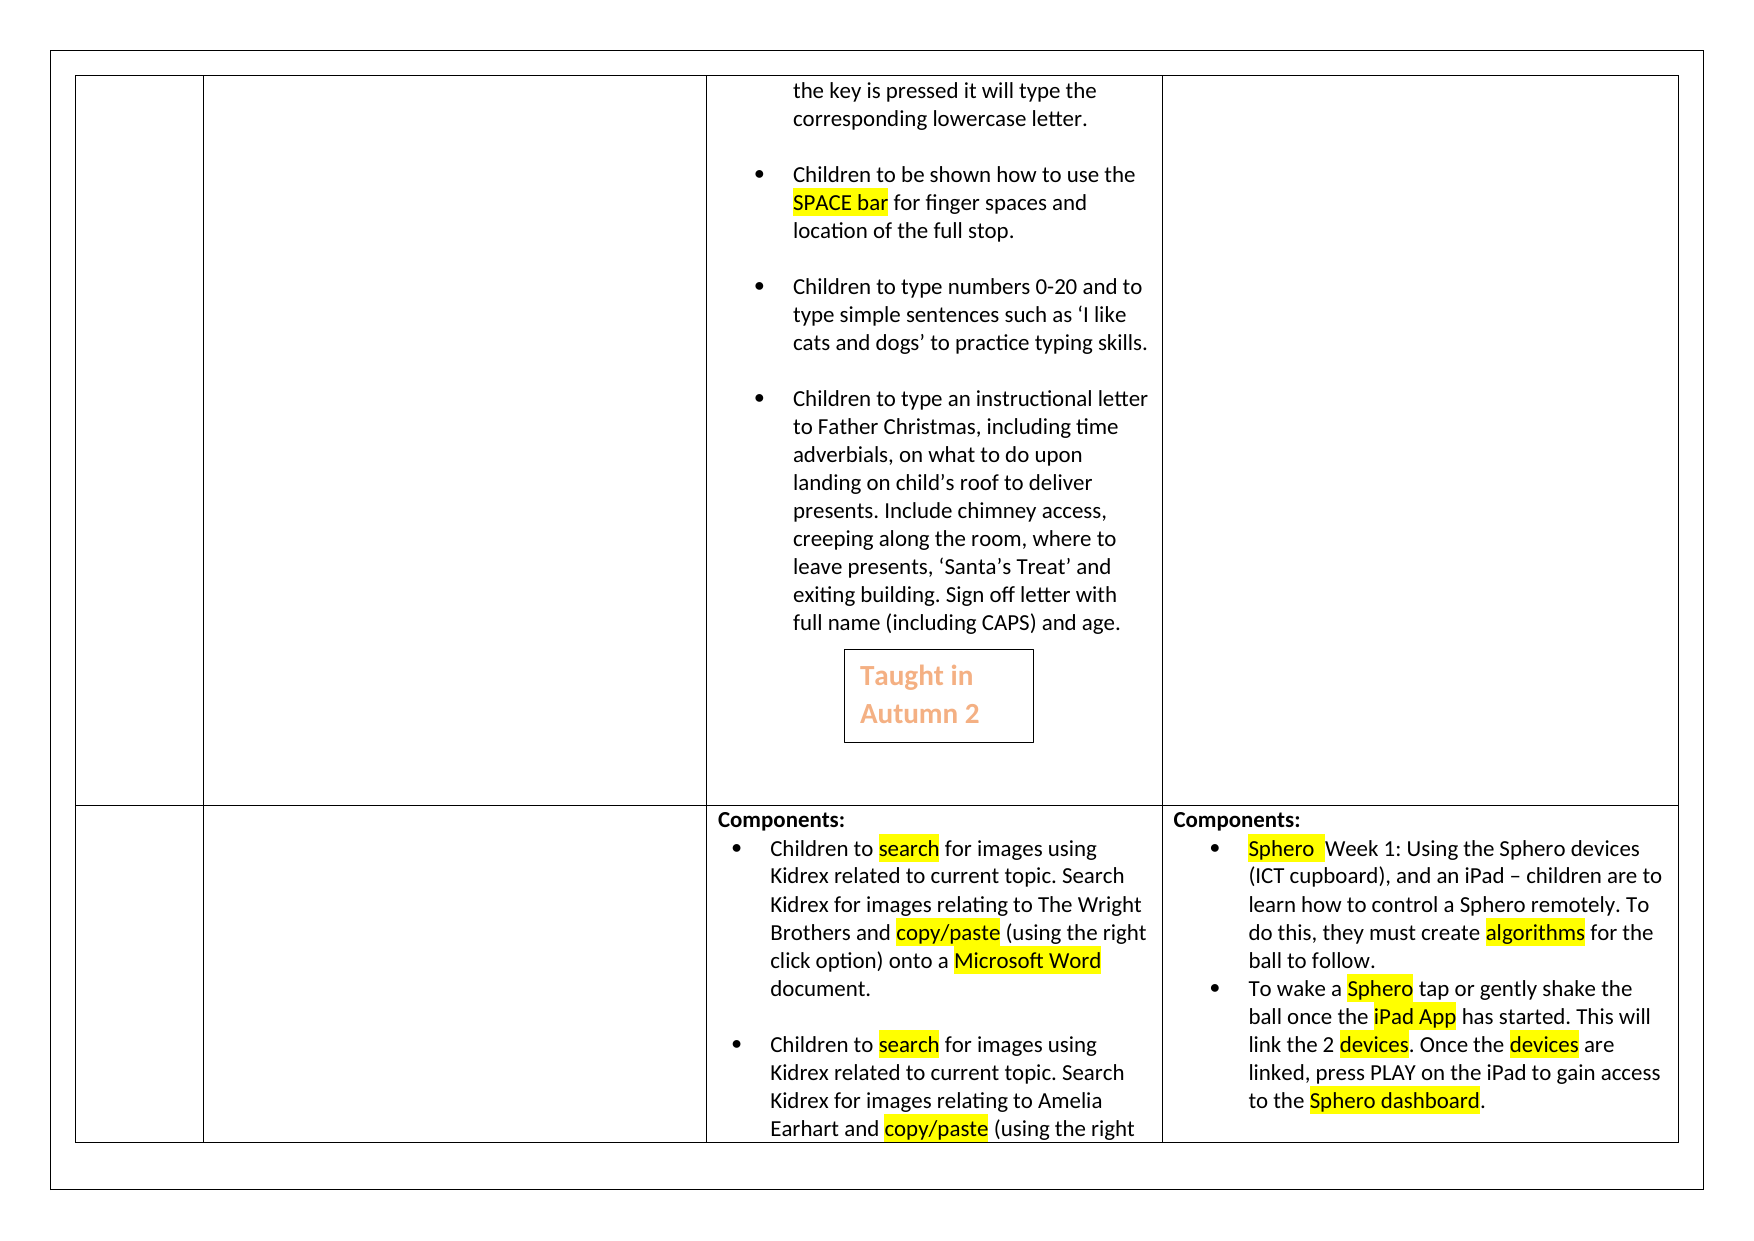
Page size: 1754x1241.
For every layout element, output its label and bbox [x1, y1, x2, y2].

table_cell [1163, 806, 1678, 1142]
table_cell [1163, 76, 1678, 804]
table_cell [707, 76, 1162, 804]
table_cell [707, 806, 1162, 1142]
table_cell [204, 806, 706, 1142]
table_cell [76, 806, 203, 1142]
table_cell [204, 76, 706, 804]
